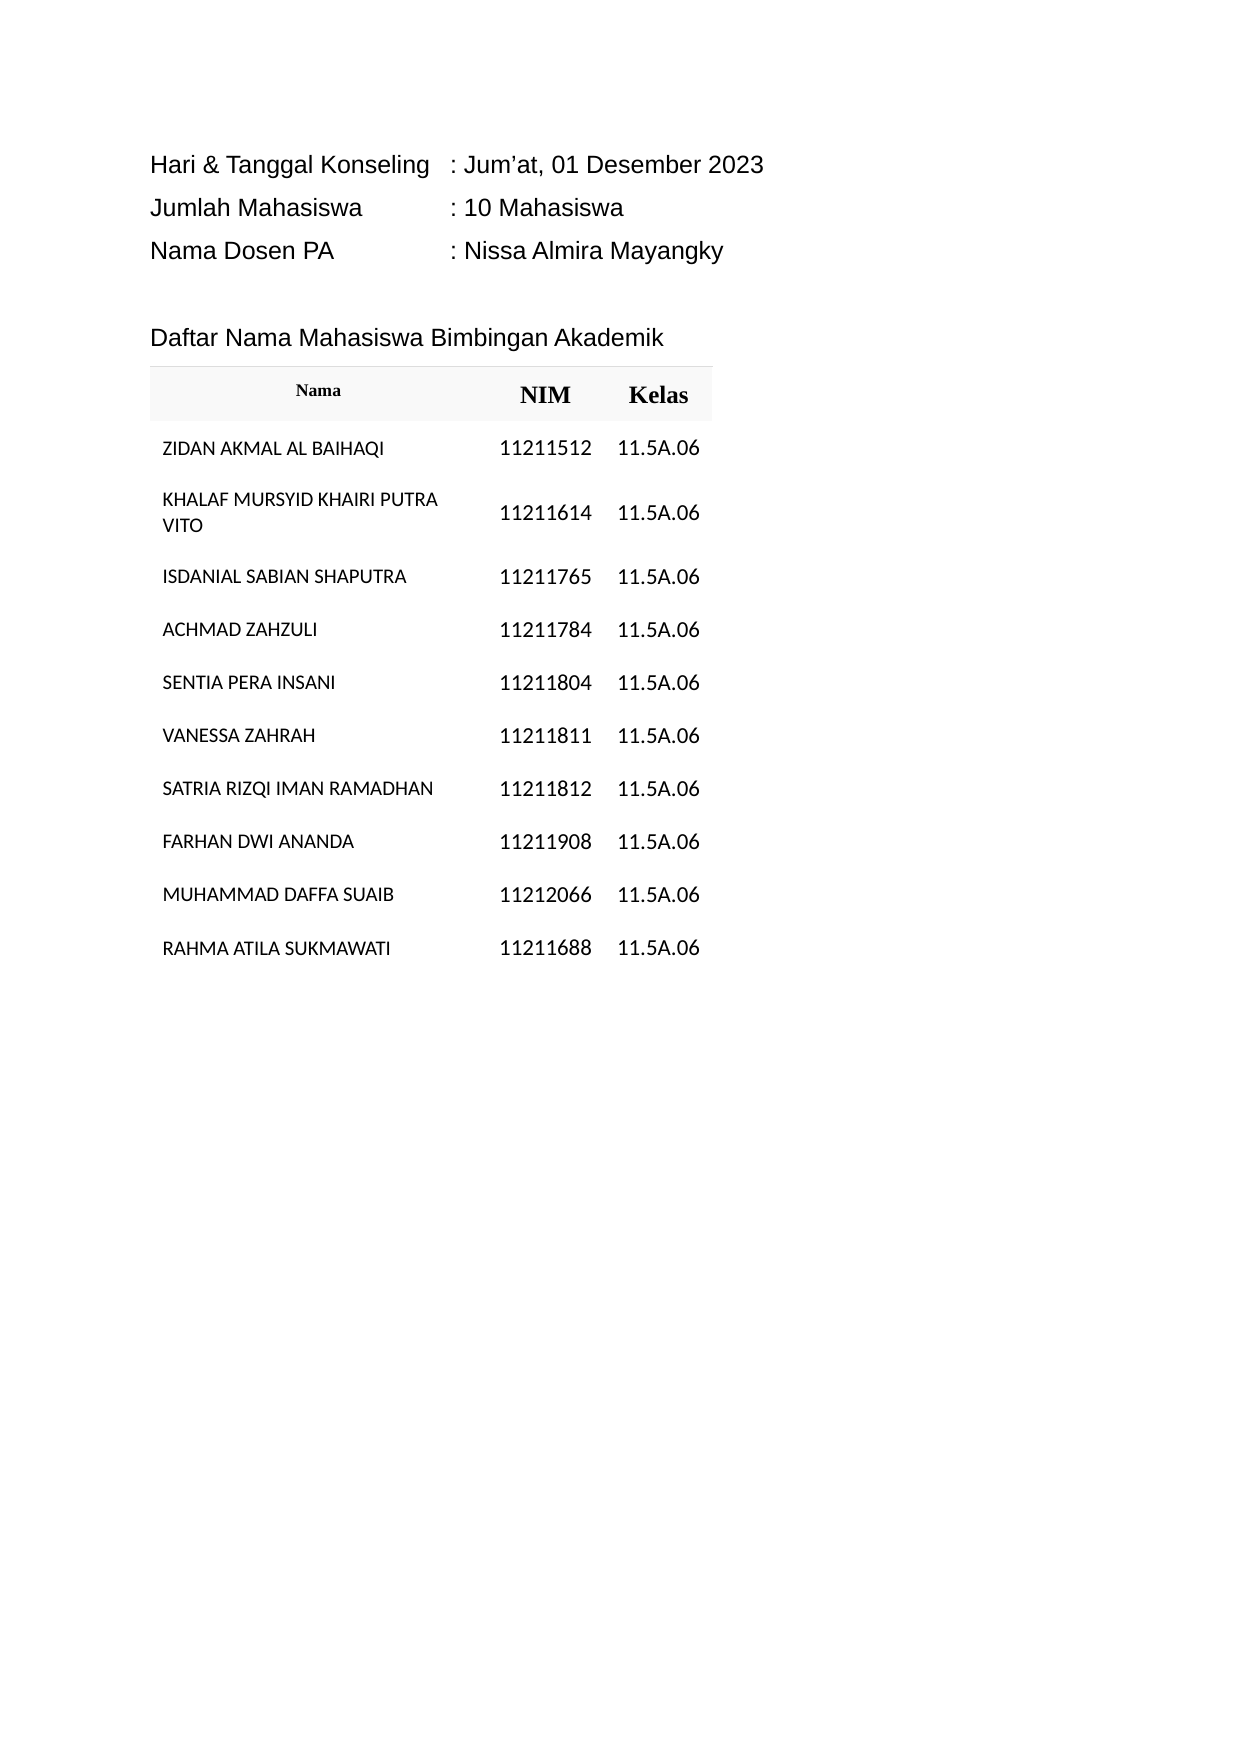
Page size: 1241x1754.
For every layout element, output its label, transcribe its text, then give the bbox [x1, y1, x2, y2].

table_header Kelas [604, 367, 712, 421]
table_cell 11211804 [486, 656, 604, 709]
text Jumlah Mahasiswa : 10 Mahasiswa [150, 193, 1090, 222]
table_cell 11211765 [486, 550, 604, 603]
table_cell 11.5A.06 [604, 603, 712, 656]
table_cell VANESSA ZAHRAH [150, 709, 486, 762]
table_cell RAHMA ATILA SUKMAWATI [150, 921, 486, 974]
table_cell 11211512 [486, 421, 604, 474]
table_cell ACHMAD ZAHZULI [150, 603, 486, 656]
table_cell FARHAN DWI ANANDA [150, 815, 486, 868]
table_cell MUHAMMAD DAFFA SUAIB [150, 868, 486, 921]
table_cell 11.5A.06 [604, 815, 712, 868]
text Daftar Nama Mahasiswa Bimbingan Akademik [150, 322, 1090, 351]
table_cell 11211811 [486, 709, 604, 762]
table_cell SATRIA RIZQI IMAN RAMADHAN [150, 762, 486, 815]
table_header NIM [486, 367, 604, 421]
table_cell KHALAF MURSYID KHAIRI PUTRA VITO [150, 474, 486, 550]
table_cell 11212066 [486, 868, 604, 921]
table_cell 11.5A.06 [604, 709, 712, 762]
text Hari & Tanggal Konseling : Jum’at, 01 Desember 2023 [150, 150, 1090, 179]
table_cell ISDANIAL SABIAN SHAPUTRA [150, 550, 486, 603]
table_cell 11.5A.06 [604, 474, 712, 550]
table_cell 11211688 [486, 921, 604, 974]
table_cell 11211614 [486, 474, 604, 550]
table_cell 11211812 [486, 762, 604, 815]
table_cell 11.5A.06 [604, 656, 712, 709]
table_cell 11.5A.06 [604, 550, 712, 603]
table_cell 11.5A.06 [604, 421, 712, 474]
table_cell 11.5A.06 [604, 868, 712, 921]
table_cell ZIDAN AKMAL AL BAIHAQI [150, 421, 486, 474]
table_header Nama [150, 367, 486, 421]
text Nama Dosen PA : Nissa Almira Mayangky [150, 236, 1090, 265]
table_cell 11211908 [486, 815, 604, 868]
table_cell 11.5A.06 [604, 921, 712, 974]
table_cell 11.5A.06 [604, 762, 712, 815]
table_cell SENTIA PERA INSANI [150, 656, 486, 709]
table_cell 11211784 [486, 603, 604, 656]
